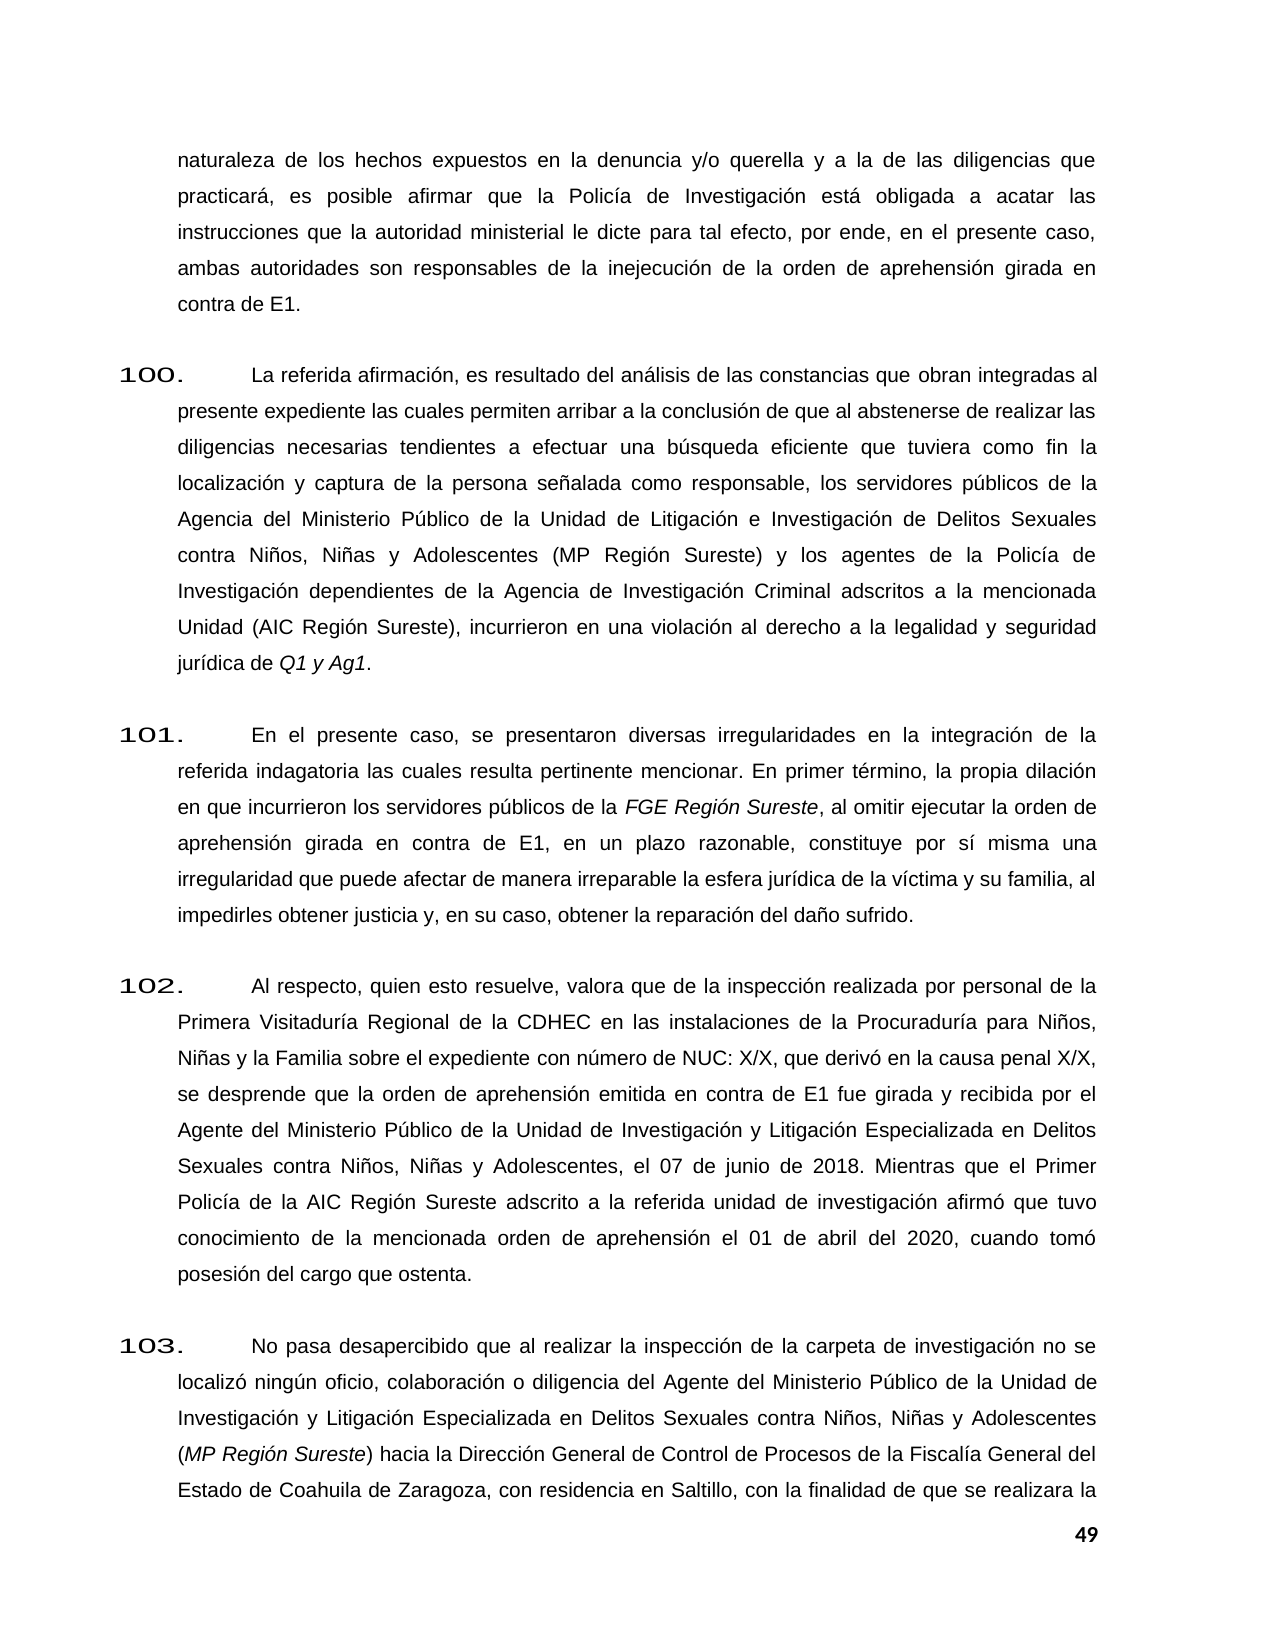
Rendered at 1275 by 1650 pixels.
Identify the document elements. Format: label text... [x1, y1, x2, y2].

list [118, 148, 1098, 315]
list En el presente caso, se presentaron diversas irregularidades en la integración de la referida indagatoria las cuales resulta pertinente mencionar. En primer término, la propia dilación en que incurrieron los servidores públicos de la FGE Región Sureste, al omitir ejecutar la orden de aprehensión girada en contra de E1, en un plazo razonable, constituye por sí misma una irregularidad que puede afectar de manera irreparable la esfera jurídica de la víctima y su familia, al impedirles obtener justicia y, en su caso, obtener la reparación del daño sufrido. [118, 723, 1098, 926]
list Al respecto, quien esto resuelve, valora que de la inspección realizada por personal de la Primera Visitaduría Regional de la CDHEC en las instalaciones de la Procuraduría para Niños, Niñas y la Familia sobre el expediente con número de NUC: X/X, que derivó en la causa penal X/X, se desprende que la orden de aprehensión emitida en contra de E1 fue girada y recibida por el Agente del Ministerio Público de la Unidad de Investigación y Litigación Especializada en Delitos Sexuales contra Niños, Niñas y Adolescentes, el 07 de junio de 2018. Mientras que el Primer Policía de la AIC Región Sureste adscrito a la referida unidad de investigación afirmó que tuvo conocimiento de la mencionada orden de aprehensión el 01 de abril del 2020, cuando tomó posesión del cargo que ostenta. [118, 974, 1098, 1286]
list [118, 1334, 1098, 1501]
list La referida afirmación, es resultado del análisis de las constancias que obran integradas al presente expediente las cuales permiten arribar a la conclusión de que al abstenerse de realizar las diligencias necesarias tendientes a efectuar una búsqueda eficiente que tuviera como fin la localización y captura de la persona señalada como responsable, los servidores públicos de la Agencia del Ministerio Público de la Unidad de Litigación e Investigación de Delitos Sexuales contra Niños, Niñas y Adolescentes (MP Región Sureste) y los agentes de la Policía de Investigación dependientes de la Agencia de Investigación Criminal adscritos a la mencionada Unidad (AIC Región Sureste), incurrieron en una violación al derecho a la legalidad y seguridad jurídica de Q1 y Ag1. [118, 363, 1098, 675]
